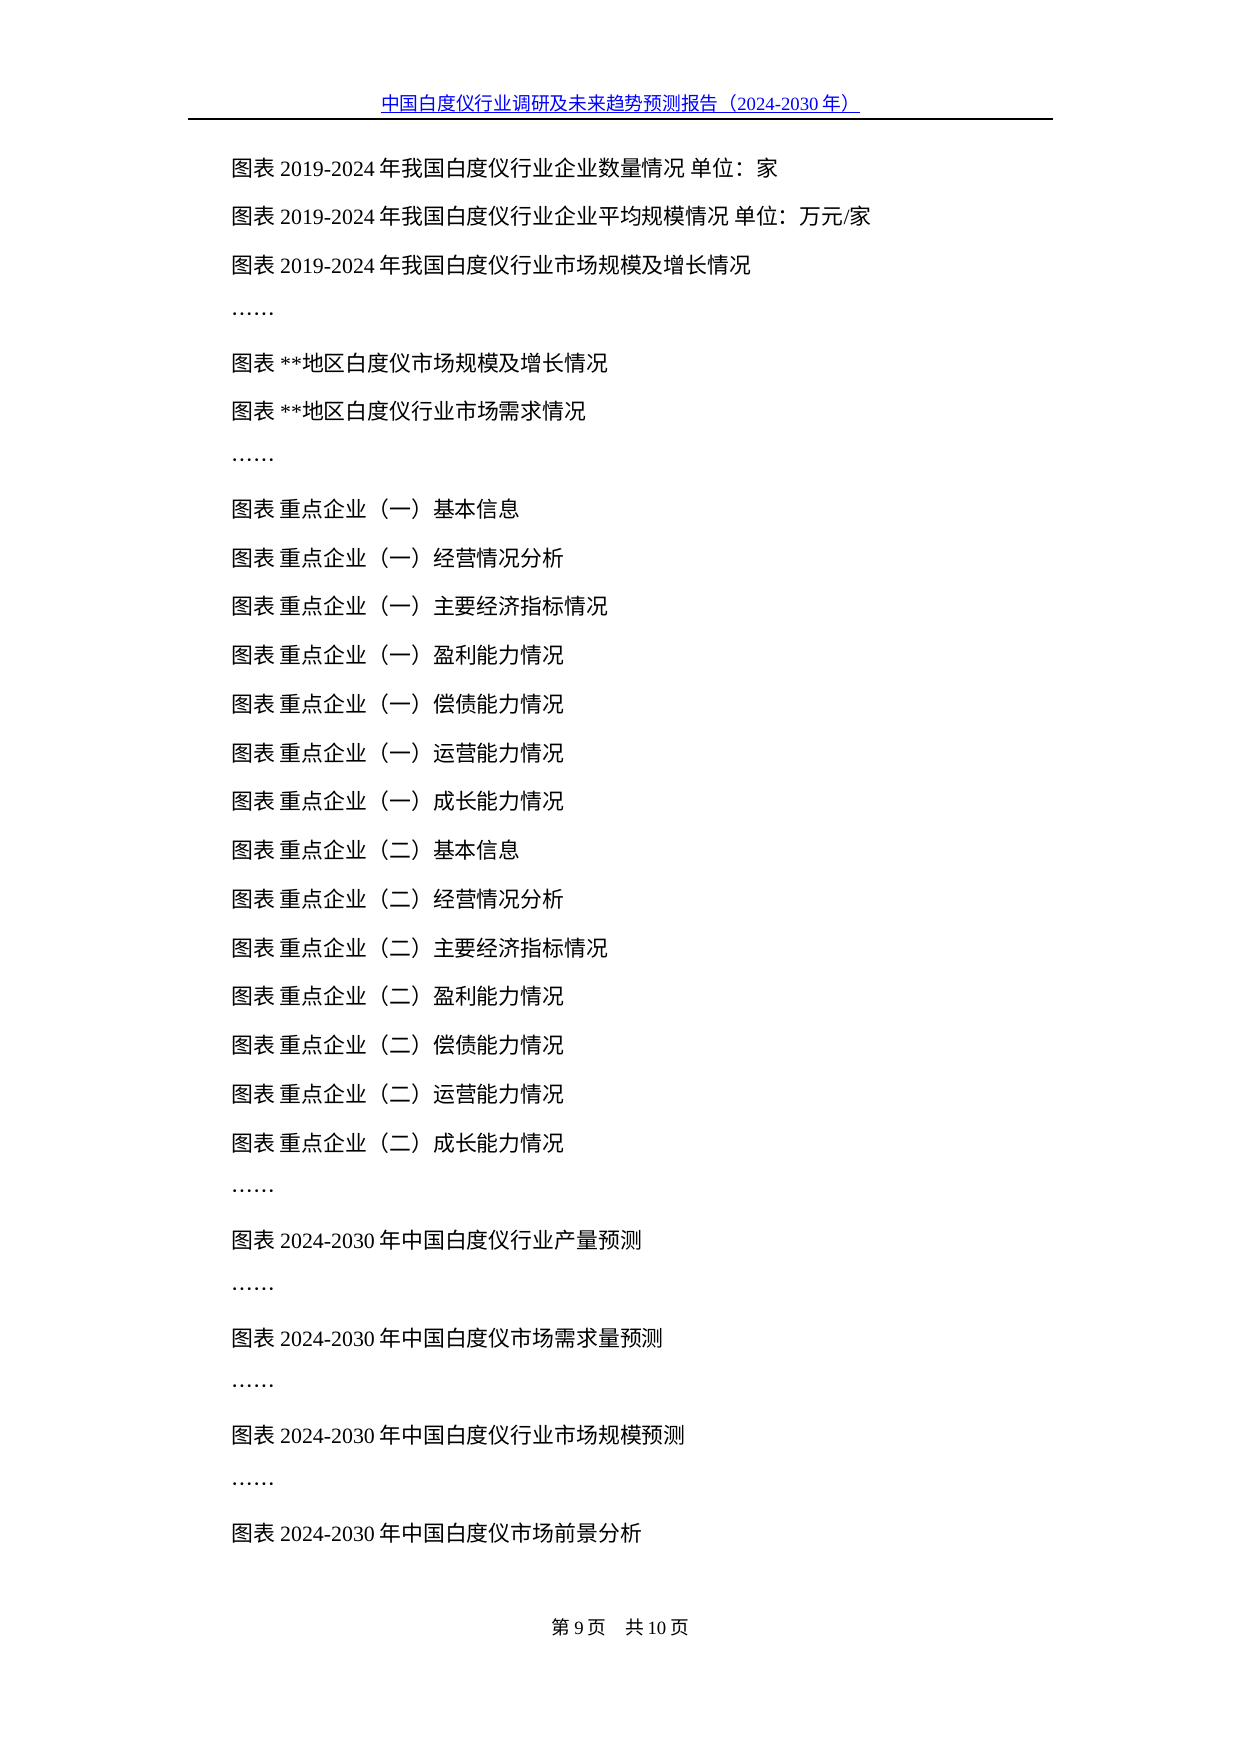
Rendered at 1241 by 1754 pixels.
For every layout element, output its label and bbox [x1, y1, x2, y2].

text [187, 150, 1053, 1548]
